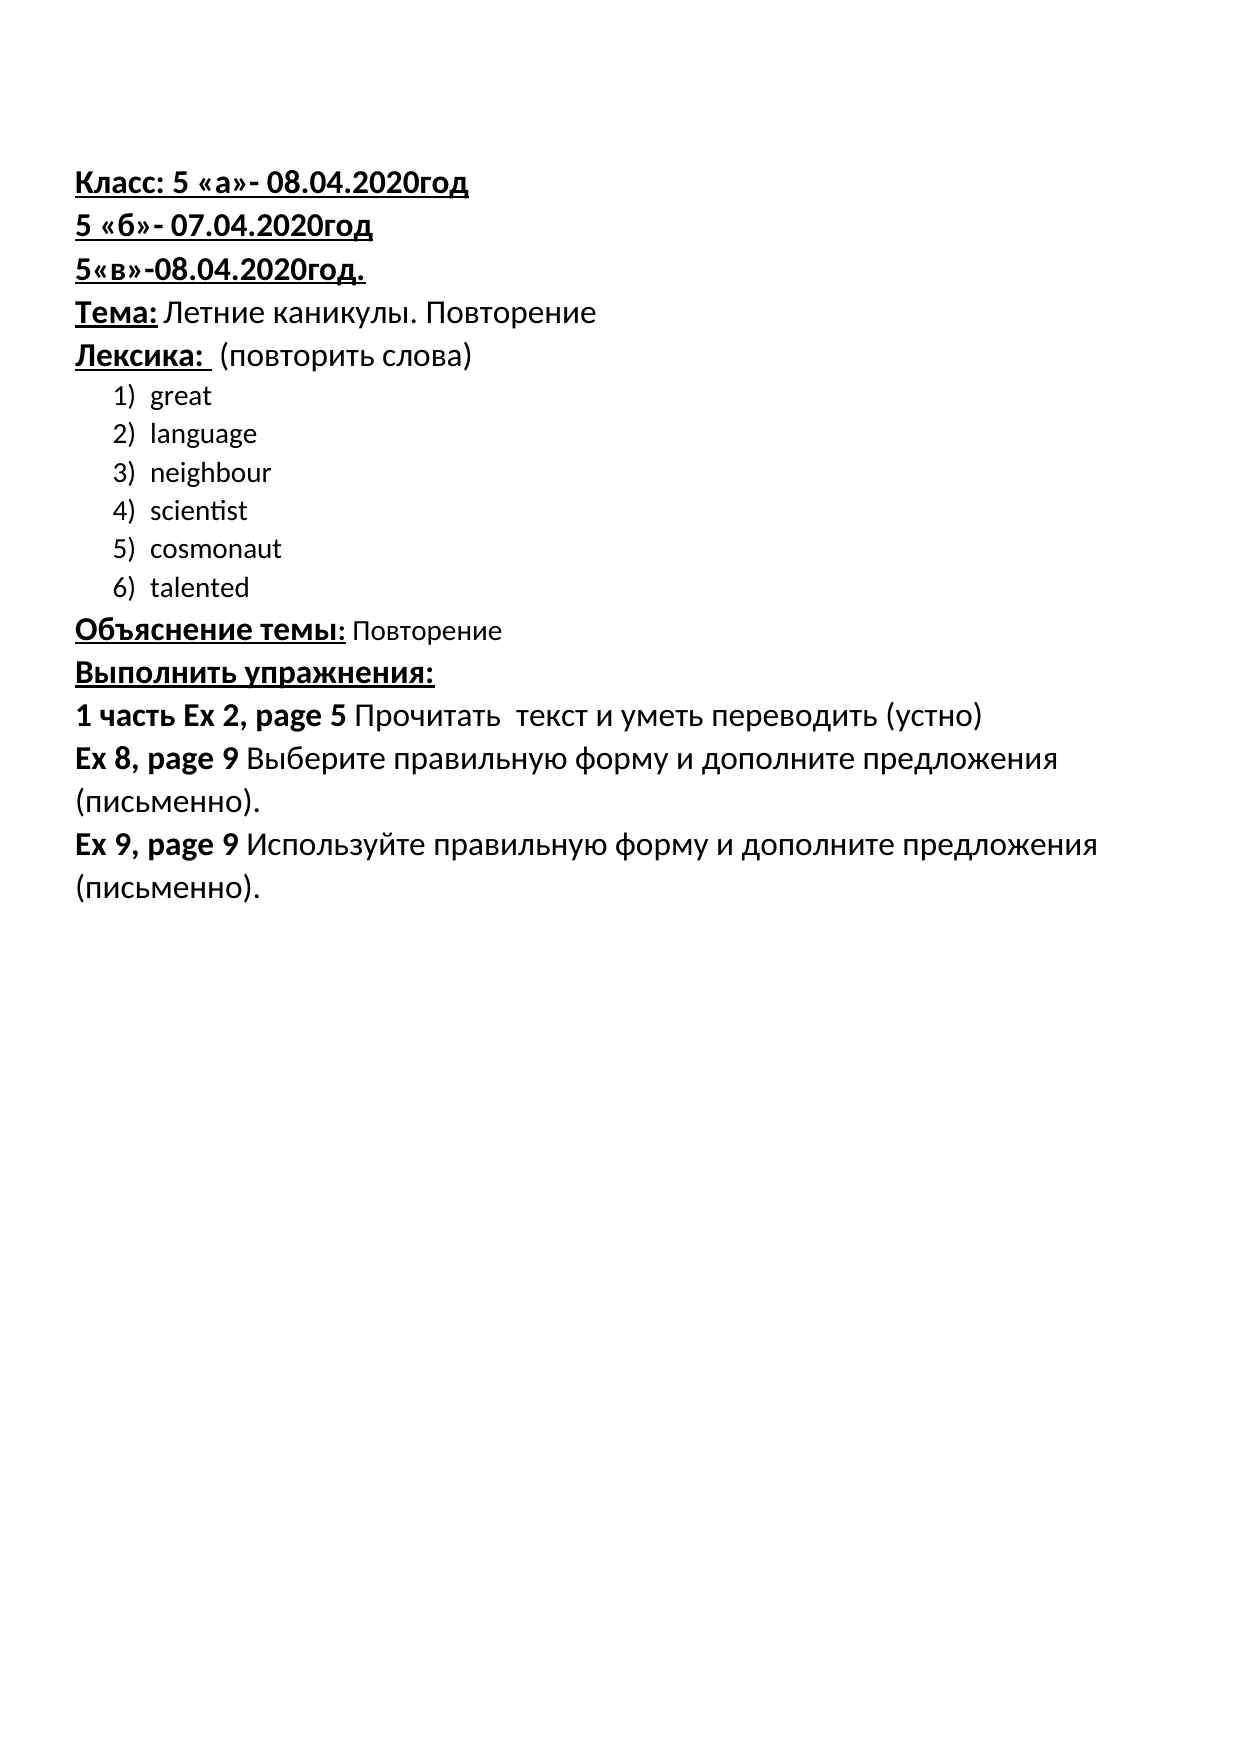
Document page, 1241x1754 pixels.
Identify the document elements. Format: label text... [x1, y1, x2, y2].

list language [112, 415, 1165, 451]
text Ex 9, page 9 Используйте правильную форму и дополните предложения (письменно). [75, 823, 1165, 907]
list cosmonaut [112, 531, 1165, 566]
text Класс: 5 «а»- 08.04.2020год [75, 161, 1165, 202]
text 1 часть Ex 2, page 5 Прочитать текст и уметь переводить (устно) [75, 694, 1165, 734]
text Выполнить упражнения: [75, 651, 1165, 691]
text Ex 8, page 9 Выберите правильную форму и дополните предложения (письменно). [75, 737, 1165, 821]
list neighbour [112, 454, 1165, 489]
text 5«в»-08.04.2020год. [75, 247, 1165, 288]
text 5 «б»- 07.04.2020год [75, 204, 1165, 245]
list scientist [112, 492, 1165, 528]
text Тема: Летние каникулы. Повторение [75, 291, 1165, 331]
list great [112, 377, 1165, 412]
list talented [112, 569, 1165, 605]
text Лексика: (повторить слова) [75, 334, 1165, 374]
text Объяснение темы: Повторение [75, 607, 1165, 648]
